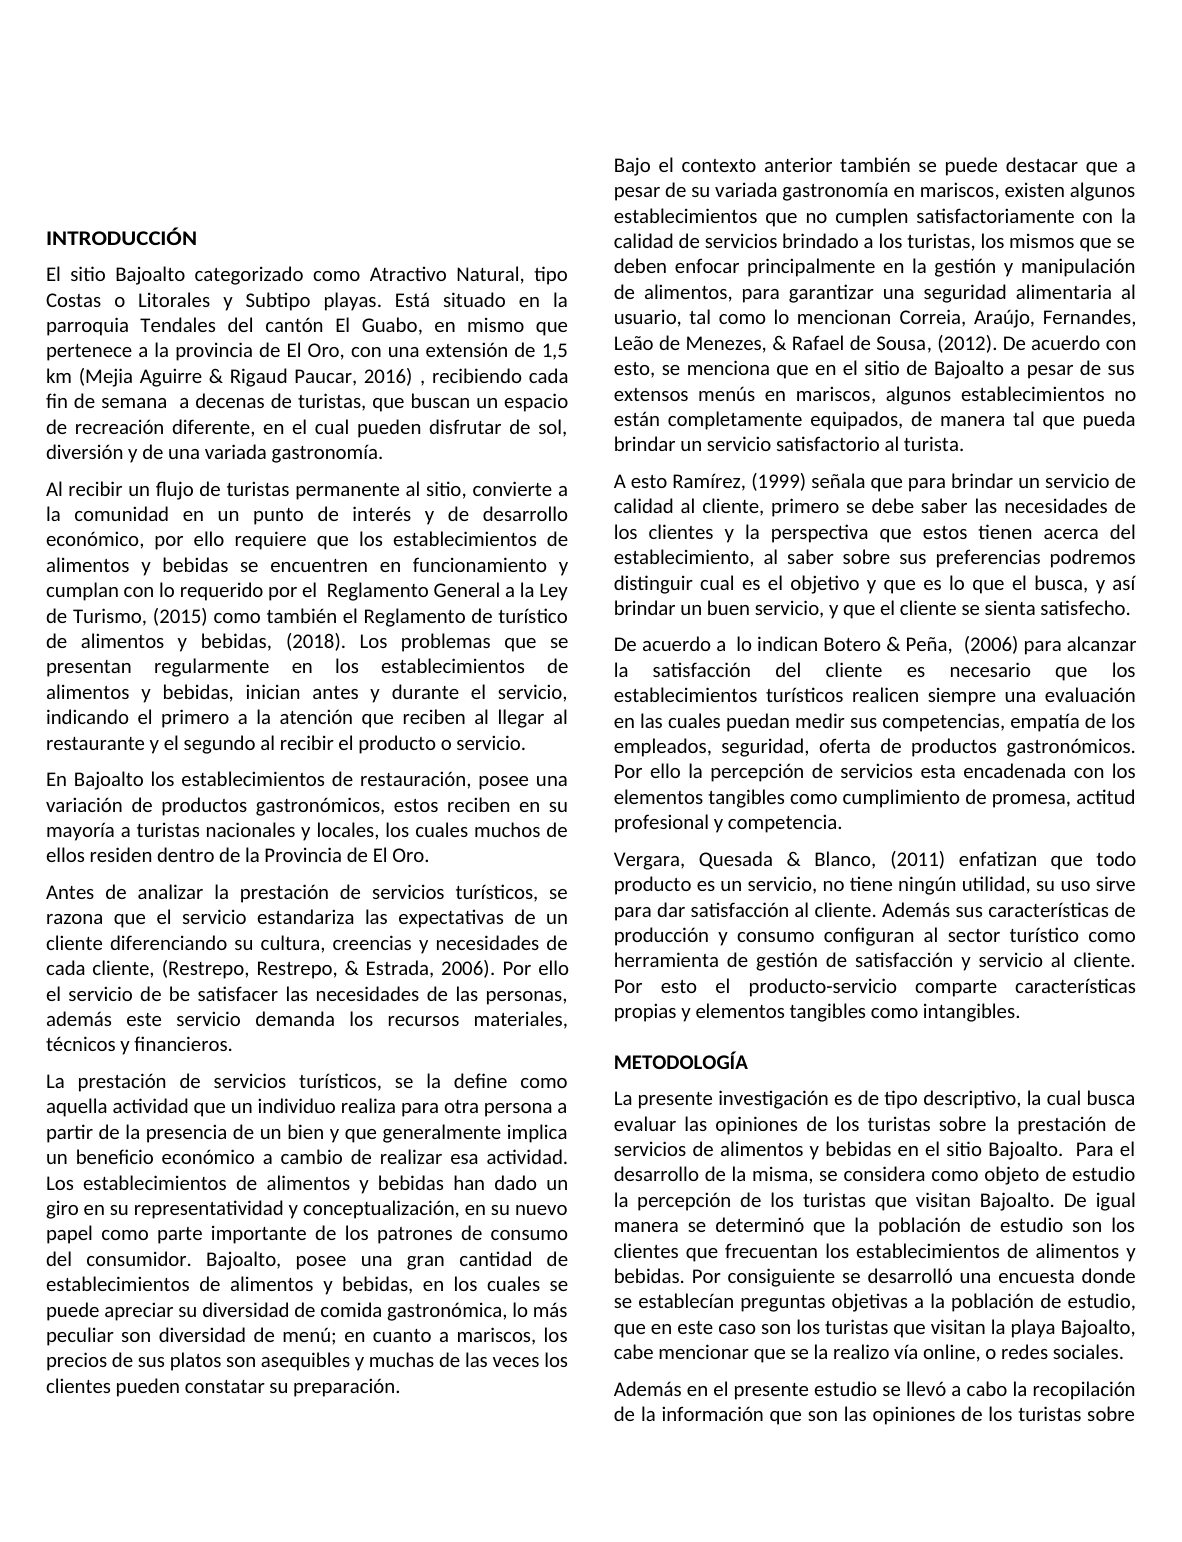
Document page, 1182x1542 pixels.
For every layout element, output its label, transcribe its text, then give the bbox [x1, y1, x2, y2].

text En Bajoalto los establecimientos de restauración, posee una variación de productos gastronómicos, estos reciben en su mayoría a turistas nacionales y locales, los cuales muchos de ellos residen dentro de la Provincia de El Oro. [46, 766, 569, 868]
text La prestación de servicios turísticos, se la define como aquella actividad que un individuo realiza para otra persona a partir de la presencia de un bien y que generalmente implica un beneficio económico a cambio de realizar esa actividad. Los establecimientos de alimentos y bebidas han dado un giro en su representatividad y conceptualización, en su nuevo papel como parte importante de los patrones de consumo del consumidor. Bajoalto, posee una gran cantidad de establecimientos de alimentos y bebidas, en los cuales se puede apreciar su diversidad de comida gastronómica, lo más peculiar son diversidad de menú; en cuanto a mariscos, los precios de sus platos son asequibles y muchas de las veces los clientes pueden constatar su preparación. [46, 1068, 569, 1398]
text De acuerdo a lo indican Botero & Peña, para alcanzar la satisfacción del cliente es necesario que los establecimientos turísticos realicen siempre una evaluación en las cuales puedan medir sus competencias, empatía de los empleados, seguridad, oferta de productos gastronómicos. Por ello la percepción de servicios esta encadenada con los elementos tangibles como cumplimiento de promesa, actitud profesional y competencia. [613, 632, 1137, 835]
text Vergara, Quesada & Blanco, enfatizan que todo producto es un servicio, no tiene ningún utilidad, su uso sirve para dar satisfacción al cliente. Además sus características de producción y consumo configuran al sector turístico como herramienta de gestión de satisfacción y servicio al cliente. Por esto el producto-servicio comparte características propias y elementos tangibles como intangibles. [613, 846, 1137, 1024]
text La presente investigación es de tipo descriptivo, la cual busca evaluar las opiniones de los turistas sobre la prestación de servicios de alimentos y bebidas en el sitio Bajoalto. Para el desarrollo de la misma, se considera como objeto de estudio la percepción de los turistas que visitan Bajoalto. De igual manera se determinó que la población de estudio son los clientes que frecuentan los establecimientos de alimentos y bebidas. Por consiguiente se desarrolló una encuesta donde se establecían preguntas objetivas a la población de estudio, que en este caso son los turistas que visitan la playa Bajoalto, cabe mencionar que se la realizo vía online, o redes sociales. [613, 1085, 1137, 1365]
text El sitio Bajoalto categorizado como Atractivo Natural, tipo Costas o Litorales y Subtipo playas. Está situado en la parroquia Tendales del cantón El Guabo, en mismo que pertenece a la provincia de El Oro, con una extensión de 1,5 km , recibiendo cada fin de semana a decenas de turistas, que buscan un espacio de recreación diferente, en el cual pueden disfrutar de sol, diversión y de una variada gastronomía. [46, 261, 569, 465]
text METODOLOGÍA [613, 1049, 1137, 1074]
text Antes de analizar la prestación de servicios turísticos, se razona que el servicio estandariza las expectativas de un cliente diferenciando su cultura, creencias y necesidades de cada cliente, . Por ello el servicio de be satisfacer las necesidades de las personas, además este servicio demanda los recursos materiales, técnicos y financieros. [46, 879, 569, 1057]
text INTRODUCCIÓN [46, 225, 569, 250]
text A esto Ramírez, señala que para brindar un servicio de calidad al cliente, primero se debe saber las necesidades de los clientes y la perspectiva que estos tienen acerca del establecimiento, al saber sobre sus preferencias podremos distinguir cual es el objetivo y que es lo que el busca, y así brindar un buen servicio, y que el cliente se sienta satisfecho. [613, 468, 1137, 621]
text Bajo el contexto anterior también se puede destacar que a pesar de su variada gastronomía en mariscos, existen algunos establecimientos que no cumplen satisfactoriamente con la calidad de servicios brindado a los turistas, los mismos que se deben enfocar principalmente en la gestión y manipulación de alimentos, para garantizar una seguridad alimentaria al usuario, tal como lo mencionan Correia, Araújo, Fernandes, Leão de Menezes, & Rafael de Sousa, . De acuerdo con esto, se menciona que en el sitio de Bajoalto a pesar de sus extensos menús en mariscos, algunos establecimientos no están completamente equipados, de manera tal que pueda brindar un servicio satisfactorio al turista. [613, 152, 1137, 457]
text Al recibir un flujo de turistas permanente al sitio, convierte a la comunidad en un punto de interés y de desarrollo económico, por ello requiere que los establecimientos de alimentos y bebidas se encuentren en funcionamiento y cumplan con lo requerido por el Reglamento General a la Ley de Turismo, como también el Reglamento de turístico de alimentos y bebidas, . Los problemas que se presentan regularmente en los establecimientos de alimentos y bebidas, inician antes y durante el servicio, indicando el primero a la atención que reciben al llegar al restaurante y el segundo al recibir el producto o servicio. [46, 476, 569, 755]
